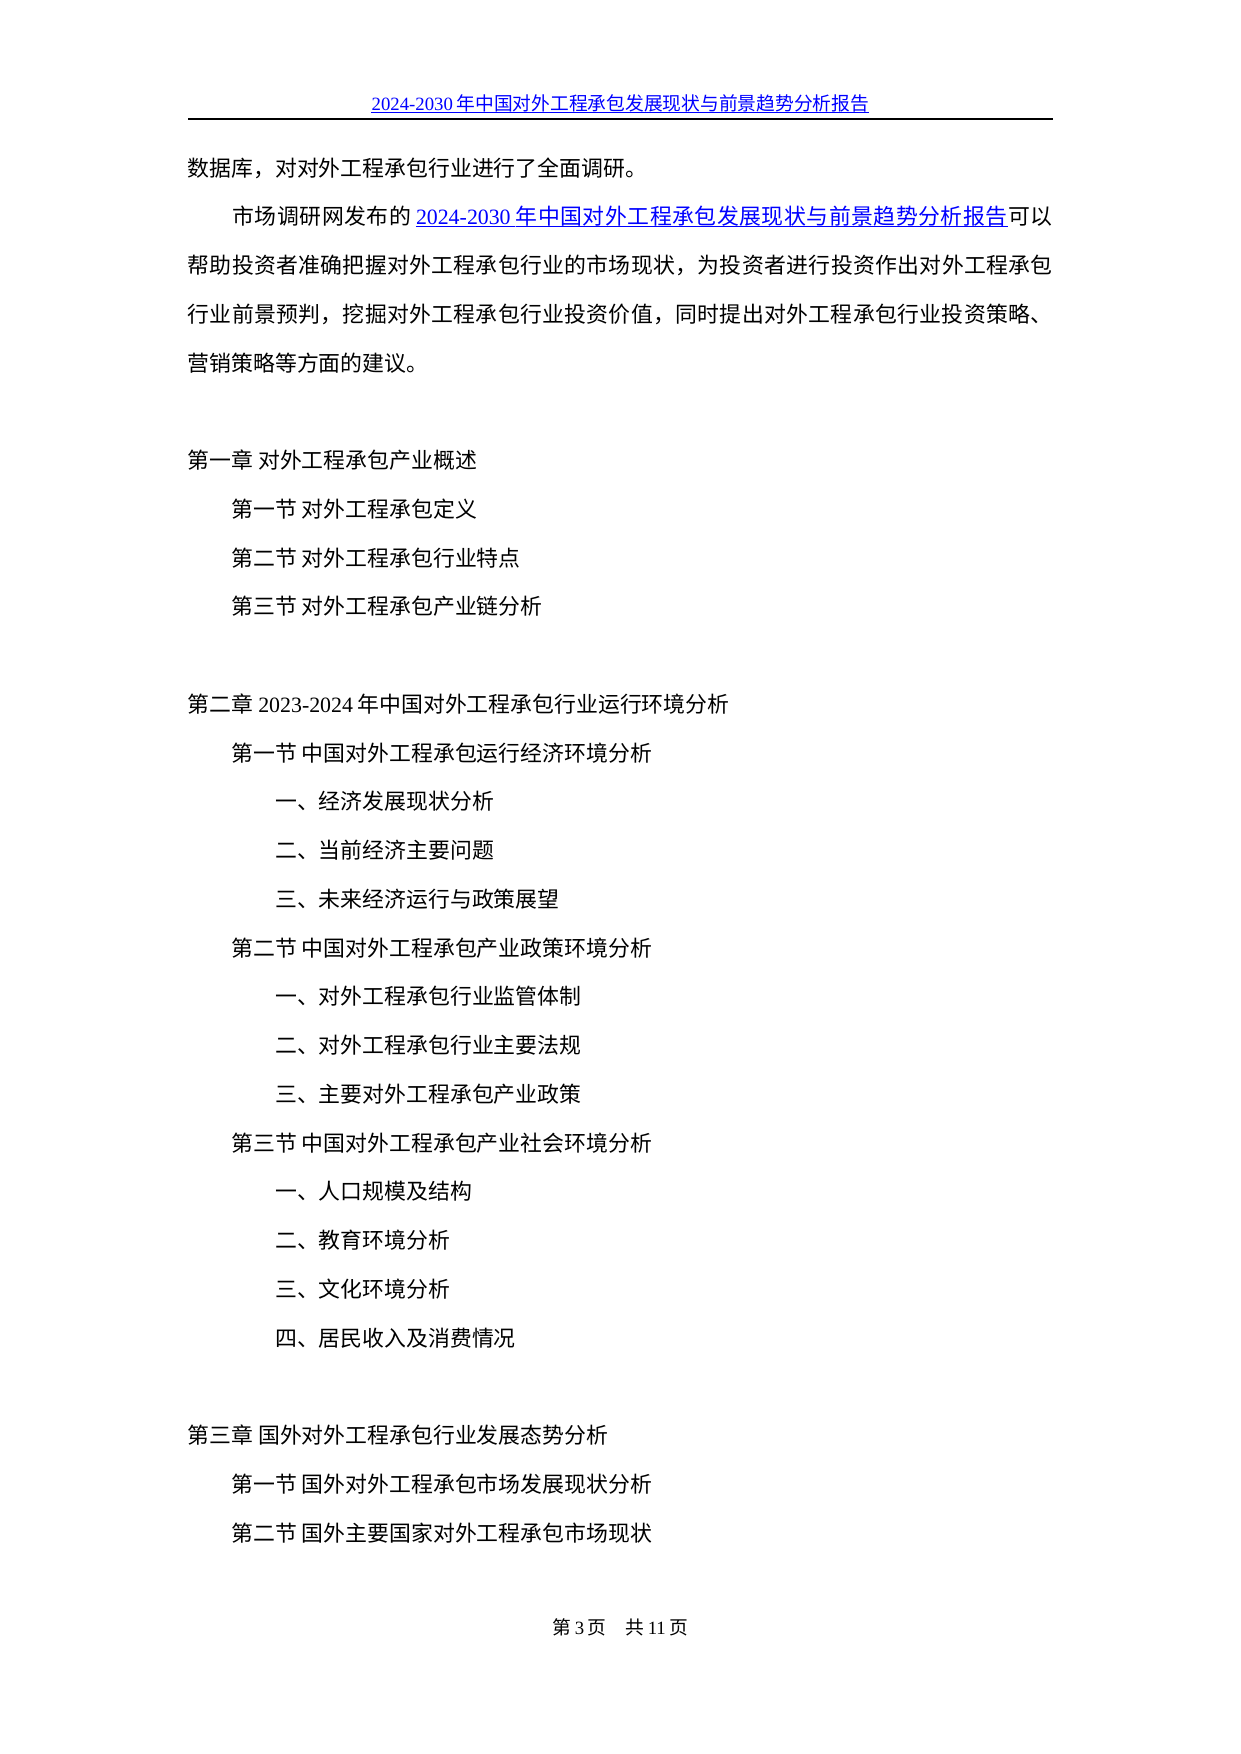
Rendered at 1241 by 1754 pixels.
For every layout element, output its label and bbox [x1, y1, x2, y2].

text [187, 150, 1053, 1548]
